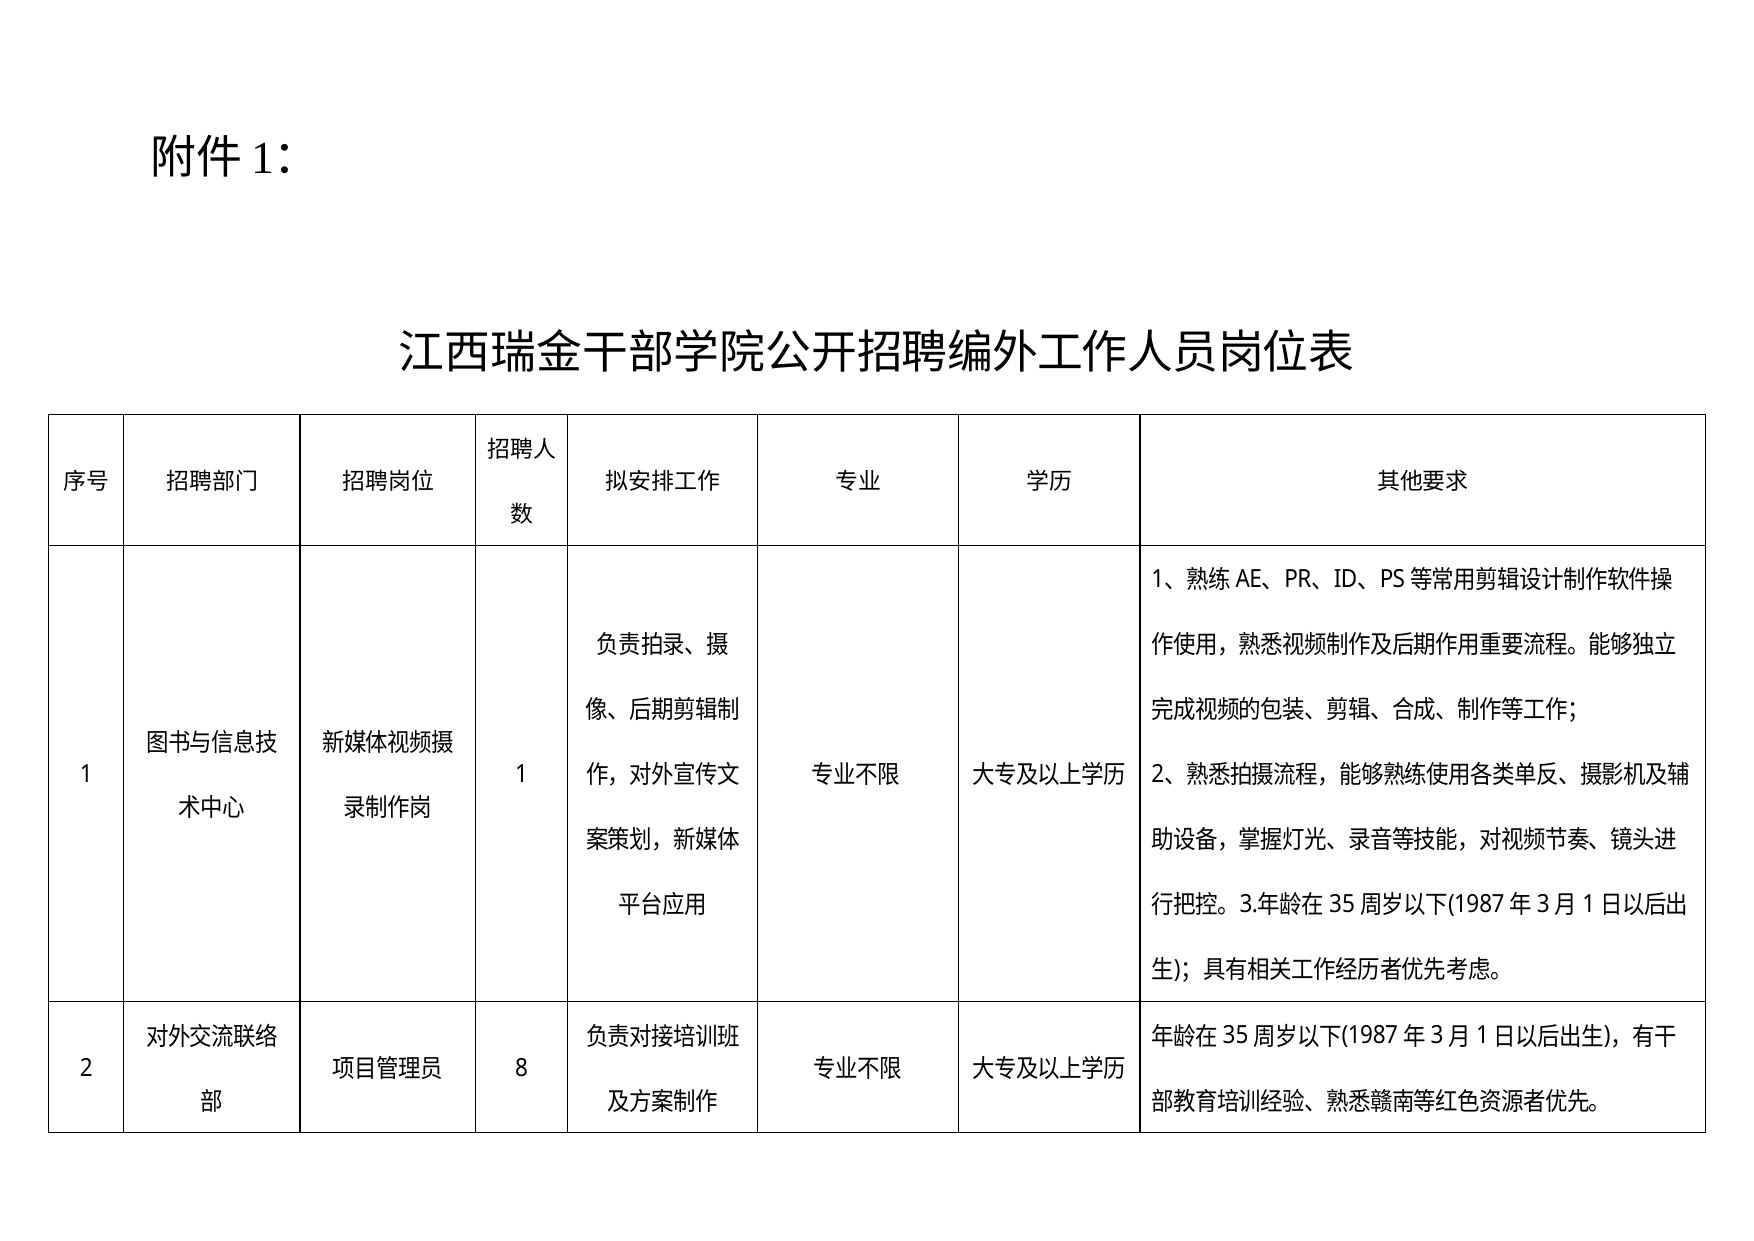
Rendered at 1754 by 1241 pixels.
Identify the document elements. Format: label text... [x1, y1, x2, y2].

table_cell 负责对接培训班及方案制作 [568, 1002, 757, 1132]
table_cell 专业不限 [758, 546, 958, 1001]
table_cell 8 [476, 1002, 567, 1132]
text 江西瑞金干部学院公开招聘编外工作人员岗位表 [150, 300, 1604, 397]
table_cell 年龄在35周岁以下(1987年3月1日以后出生)，有干部教育培训经验、熟悉赣南等红色资源者优先。 [1141, 1002, 1705, 1132]
table_cell 1、熟练AE、PR、ID、PS等常用剪辑设计制作软件操作使用，熟悉视频制作及后期作用重要流程。能够独立完成视频的包装、剪辑、合成、制作等工作； 2、熟悉拍摄流程，能够熟练使用各类单反、摄影机及辅助设备，掌握灯光、录音等技能，对视频节奏、镜头进行把控。3.年龄在35周岁以下(1987年3月1日以后出生)；具有相关工作经历者优先考虑。 [1141, 546, 1705, 1001]
table_header 拟安排工作 [568, 415, 757, 544]
table_cell 1 [49, 546, 123, 1001]
table_cell 2 [49, 1002, 123, 1132]
table_cell 图书与信息技术中心 [124, 546, 299, 1001]
table_header 其他要求 [1141, 415, 1705, 544]
table_header 招聘岗位 [301, 415, 475, 544]
text 附件1： [150, 104, 1604, 202]
table_cell 新媒体视频摄录制作岗 [301, 546, 475, 1001]
table_header 学历 [959, 415, 1139, 544]
table_cell 对外交流联络部 [124, 1002, 299, 1132]
table_cell 专业不限 [758, 1002, 958, 1132]
table_cell 项目管理员 [301, 1002, 475, 1132]
table_cell 负责拍录、摄像、后期剪辑制作，对外宣传文案策划，新媒体平台应用 [568, 546, 757, 1001]
table_cell 1 [476, 546, 567, 1001]
table_cell 大专及以上学历 [959, 1002, 1139, 1132]
table_header 序号 [49, 415, 123, 544]
table_header 专业 [758, 415, 958, 544]
table_header 招聘人数 [476, 415, 567, 544]
table_header 招聘部门 [124, 415, 299, 544]
table_cell 大专及以上学历 [959, 546, 1139, 1001]
